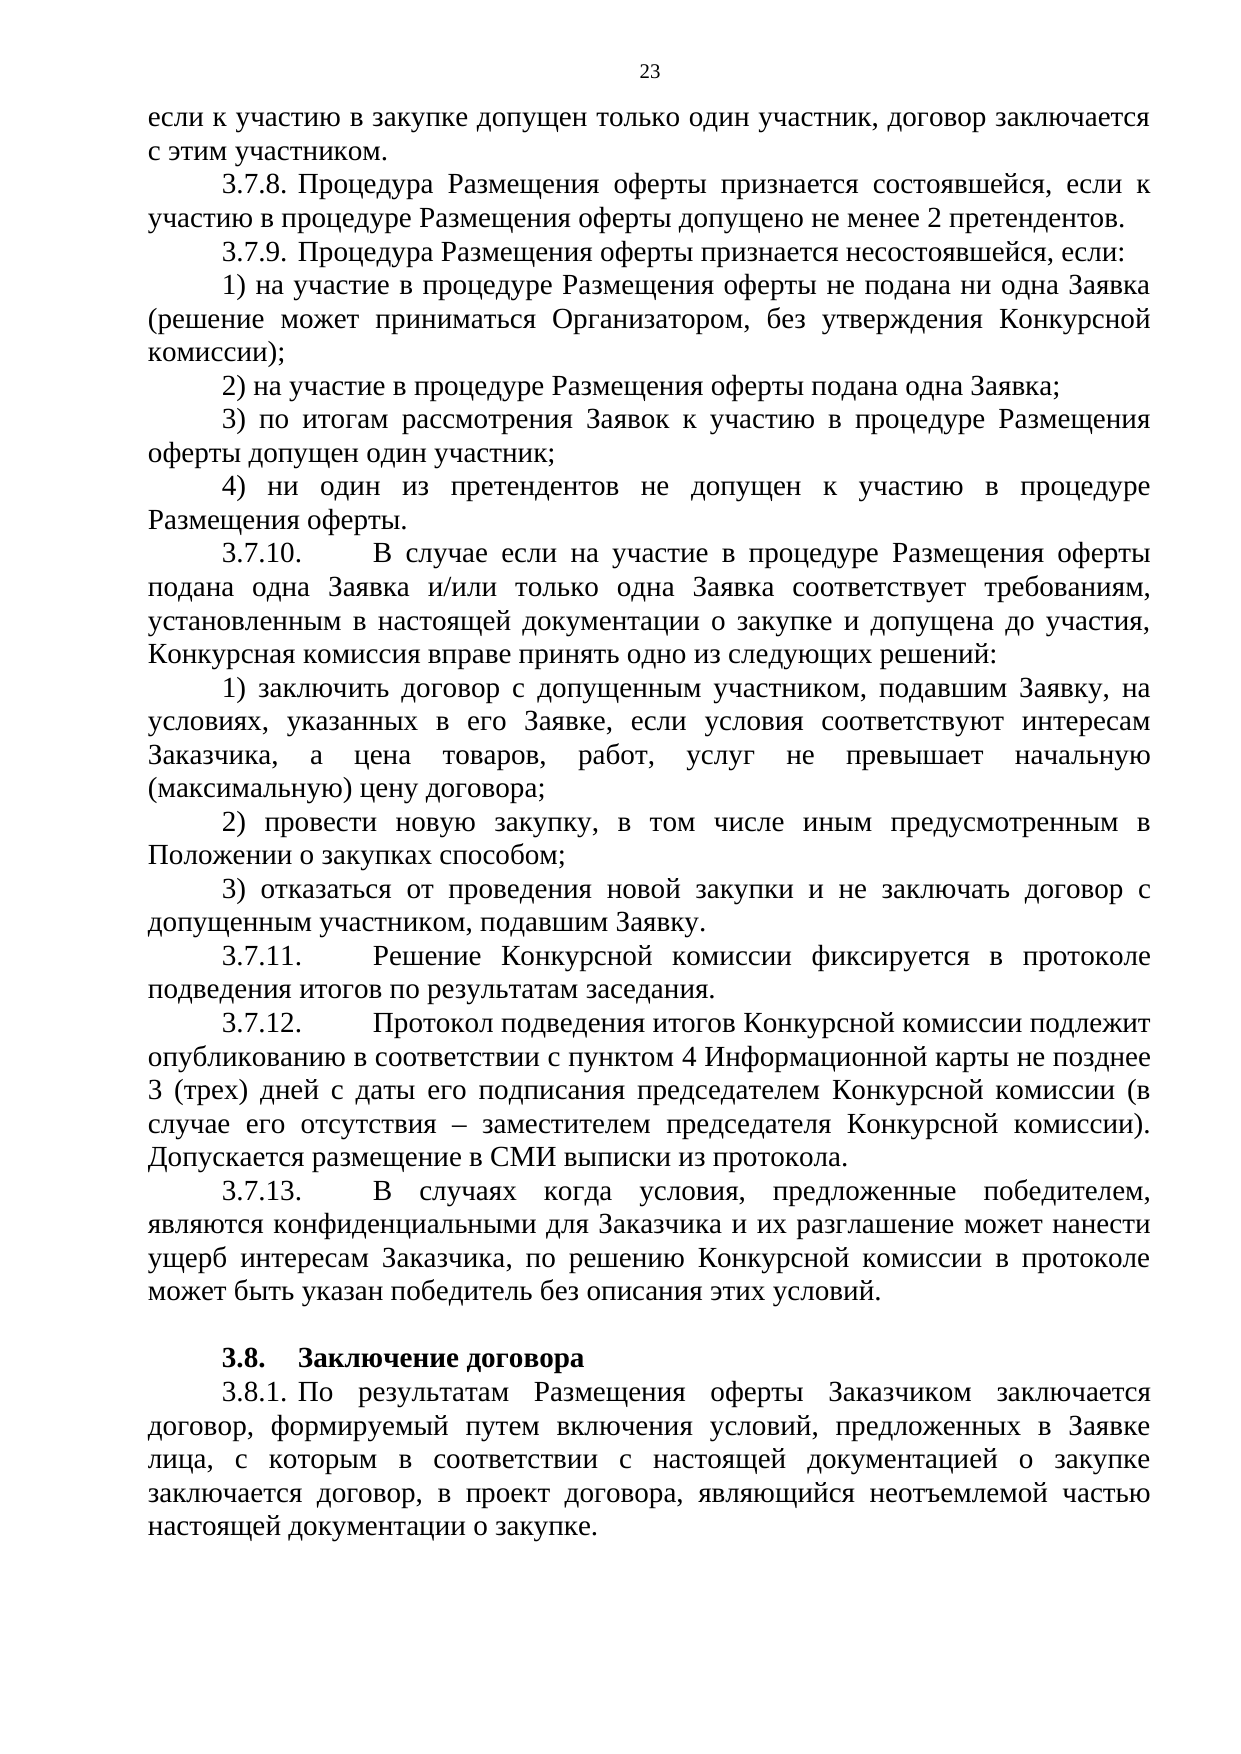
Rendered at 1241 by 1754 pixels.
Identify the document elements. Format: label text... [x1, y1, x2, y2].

text 3) по итогам рассмотрения Заявок к участию в процедуре Размещения оферты допущен один участник; [148, 401, 1152, 468]
text 2) провести новую закупку, в том числе иным предусмотренным в Положении о закупках способом; [148, 804, 1152, 871]
list Заключение договора [148, 1341, 1152, 1374]
list По результатам Размещения оферты Заказчиком заключается договор, формируемый путем включения условий, предложенных в Заявке лица, с которым в соответствии с настоящей документацией о закупке заключается договор, в проект договора, являющийся неотъемлемой частью настоящей документации о закупке. [148, 1374, 1152, 1542]
list Протокол подведения итогов Конкурсной комиссии подлежит опубликованию в соответствии с пунктом 4 Информационной карты не позднее 3 (трех) дней с даты его подписания председателем Конкурсной комиссии (в случае его отсутствия – заместителем председателя Конкурсной комиссии). Допускается размещение в СМИ выписки из протокола. [148, 1005, 1152, 1173]
list В случае если на участие в процедуре Размещения оферты подана одна Заявка и/или только одна Заявка соответствует требованиям, установленным в настоящей документации о закупке и допущена до участия, Конкурсная комиссия вправе принять одно из следующих решений: [148, 536, 1152, 670]
text 1) на участие в процедуре Размещения оферты не подана ни одна Заявка (решение может приниматься Организатором, без утверждения Конкурсной комиссии); [148, 267, 1152, 368]
list В случаях когда условия, предложенные победителем, являются конфиденциальными для Заказчика и их разглашение может нанести ущерб интересам Заказчика, по решению Конкурсной комиссии в протоколе может быть указан победитель без описания этих условий. [148, 1173, 1152, 1307]
list Решение Конкурсной комиссии фиксируется в протоколе подведения итогов по результатам заседания. [148, 938, 1152, 1005]
text 4) ни один из претендентов не допущен к участию в процедуре Размещения оферты. [148, 468, 1152, 536]
list Процедура Размещения оферты признается несостоявшейся, если: [148, 234, 1152, 267]
list Процедура Размещения оферты признается состоявшейся, если к участию в процедуре Размещения оферты допущено не менее 2 претендентов. [148, 167, 1152, 234]
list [148, 99, 1152, 167]
text 1) заключить договор с допущенным участником, подавшим Заявку, на условиях, указанных в его Заявке, если условия соответствуют интересам Заказчика, а цена товаров, работ, услуг не превышает начальную (максимальную) цену договора; [148, 670, 1152, 804]
text 3) отказаться от проведения новой закупки и не заключать договор с допущенным участником, подавшим Заявку. [148, 871, 1152, 938]
text 2) на участие в процедуре Размещения оферты подана одна Заявка; [148, 368, 1152, 401]
